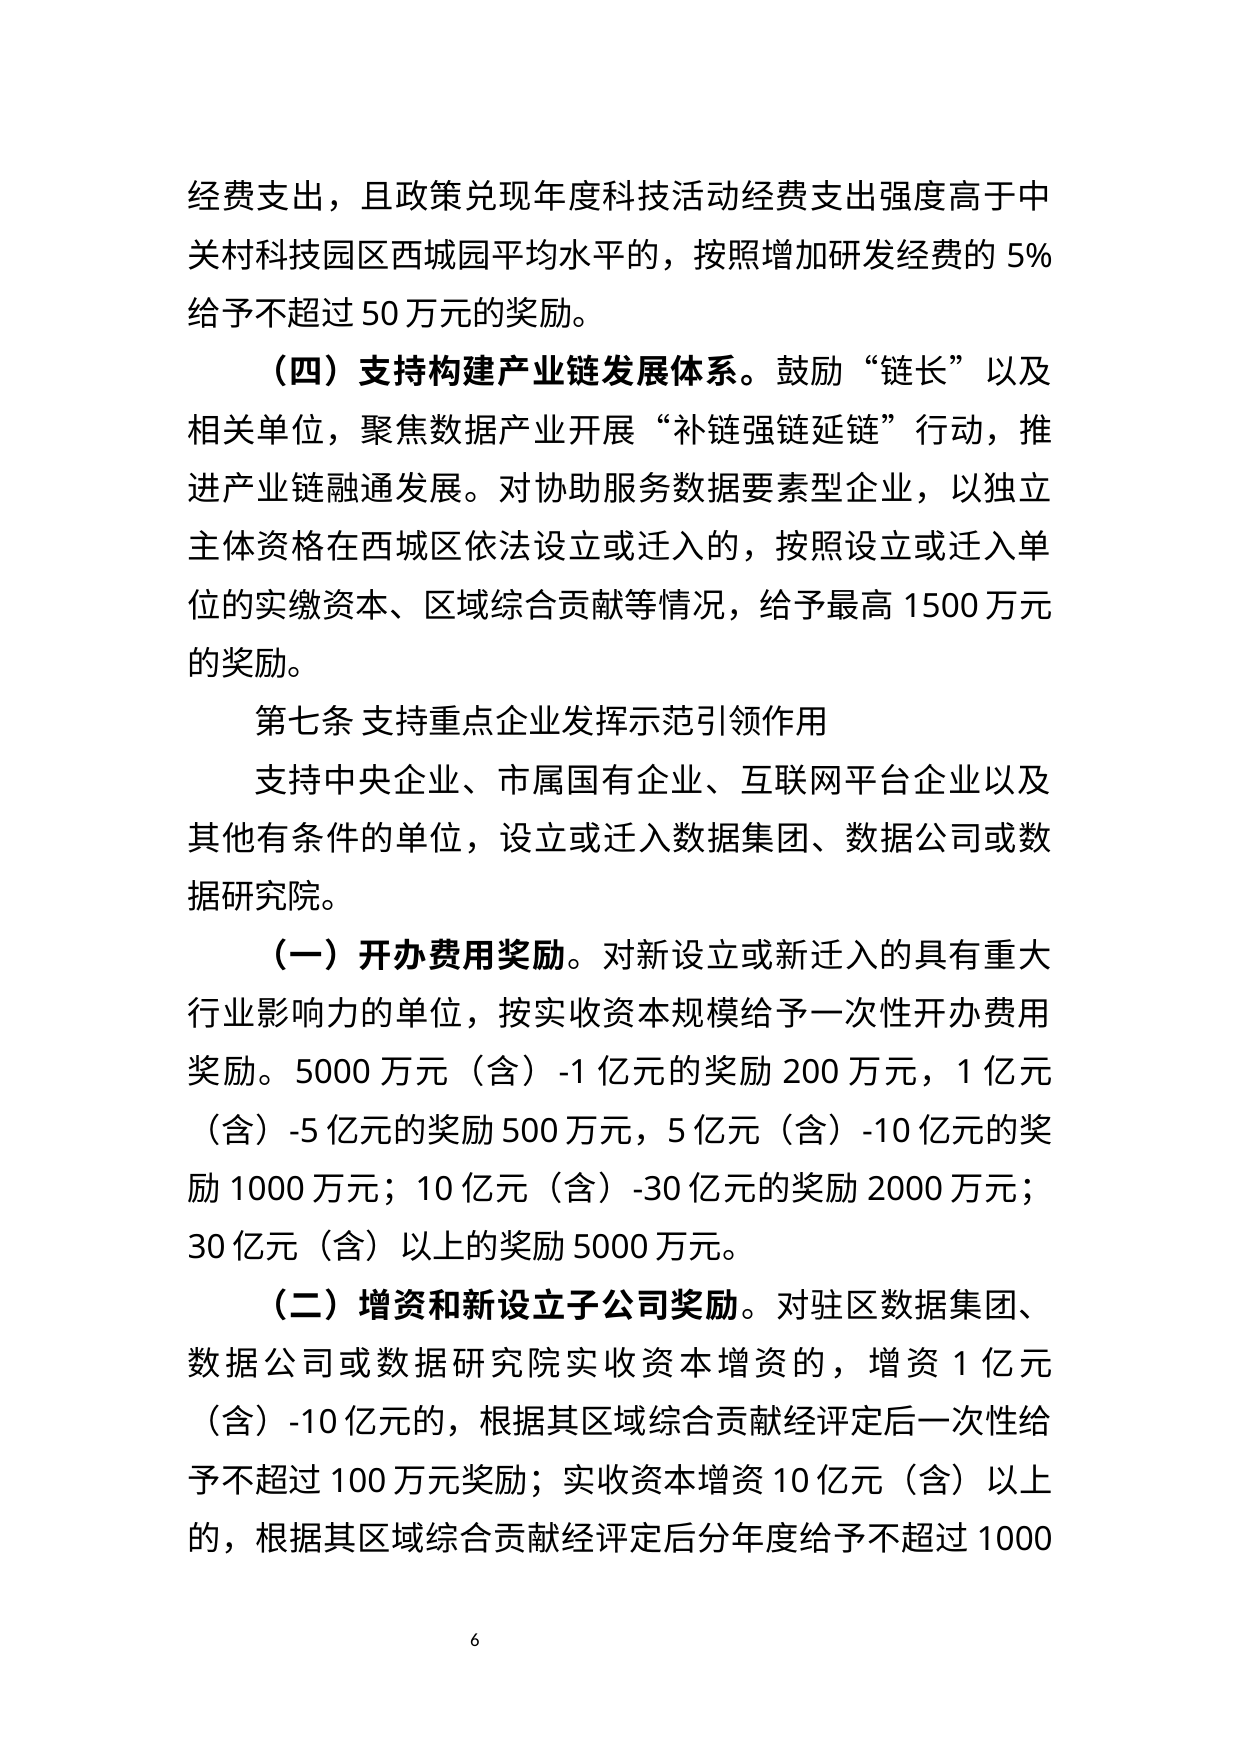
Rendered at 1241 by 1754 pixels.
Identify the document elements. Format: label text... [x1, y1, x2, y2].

text （一）开办费用奖励。对新设立或新迁入的具有重大行业影响力的单位，按实收资本规模给予一次性开办费用奖励。5000万元（含）-1亿元的奖励200万元，1亿元（含）-5亿元的奖励500万元，5亿元（含）-10亿元的奖励1000万元；10亿元（含）-30亿元的奖励2000万元；30亿元（含）以上的奖励5000万元。 [187, 920, 1053, 1270]
text 第七条 支持重点企业发挥示范引领作用 [187, 687, 1053, 745]
text （四）支持构建产业链发展体系。鼓励“链长”以及相关单位，聚焦数据产业开展“补链强链延链”行动，推进产业链融通发展。对协助服务数据要素型企业，以独立主体资格在西城区依法设立或迁入的，按照设立或迁入单位的实缴资本、区域综合贡献等情况，给予最高1500万元的奖励。 [187, 337, 1053, 687]
text 支持中央企业、市属国有企业、互联网平台企业以及其他有条件的单位，设立或迁入数据集团、数据公司或数据研究院。 [187, 745, 1053, 920]
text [187, 1270, 1053, 1562]
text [187, 162, 1053, 337]
